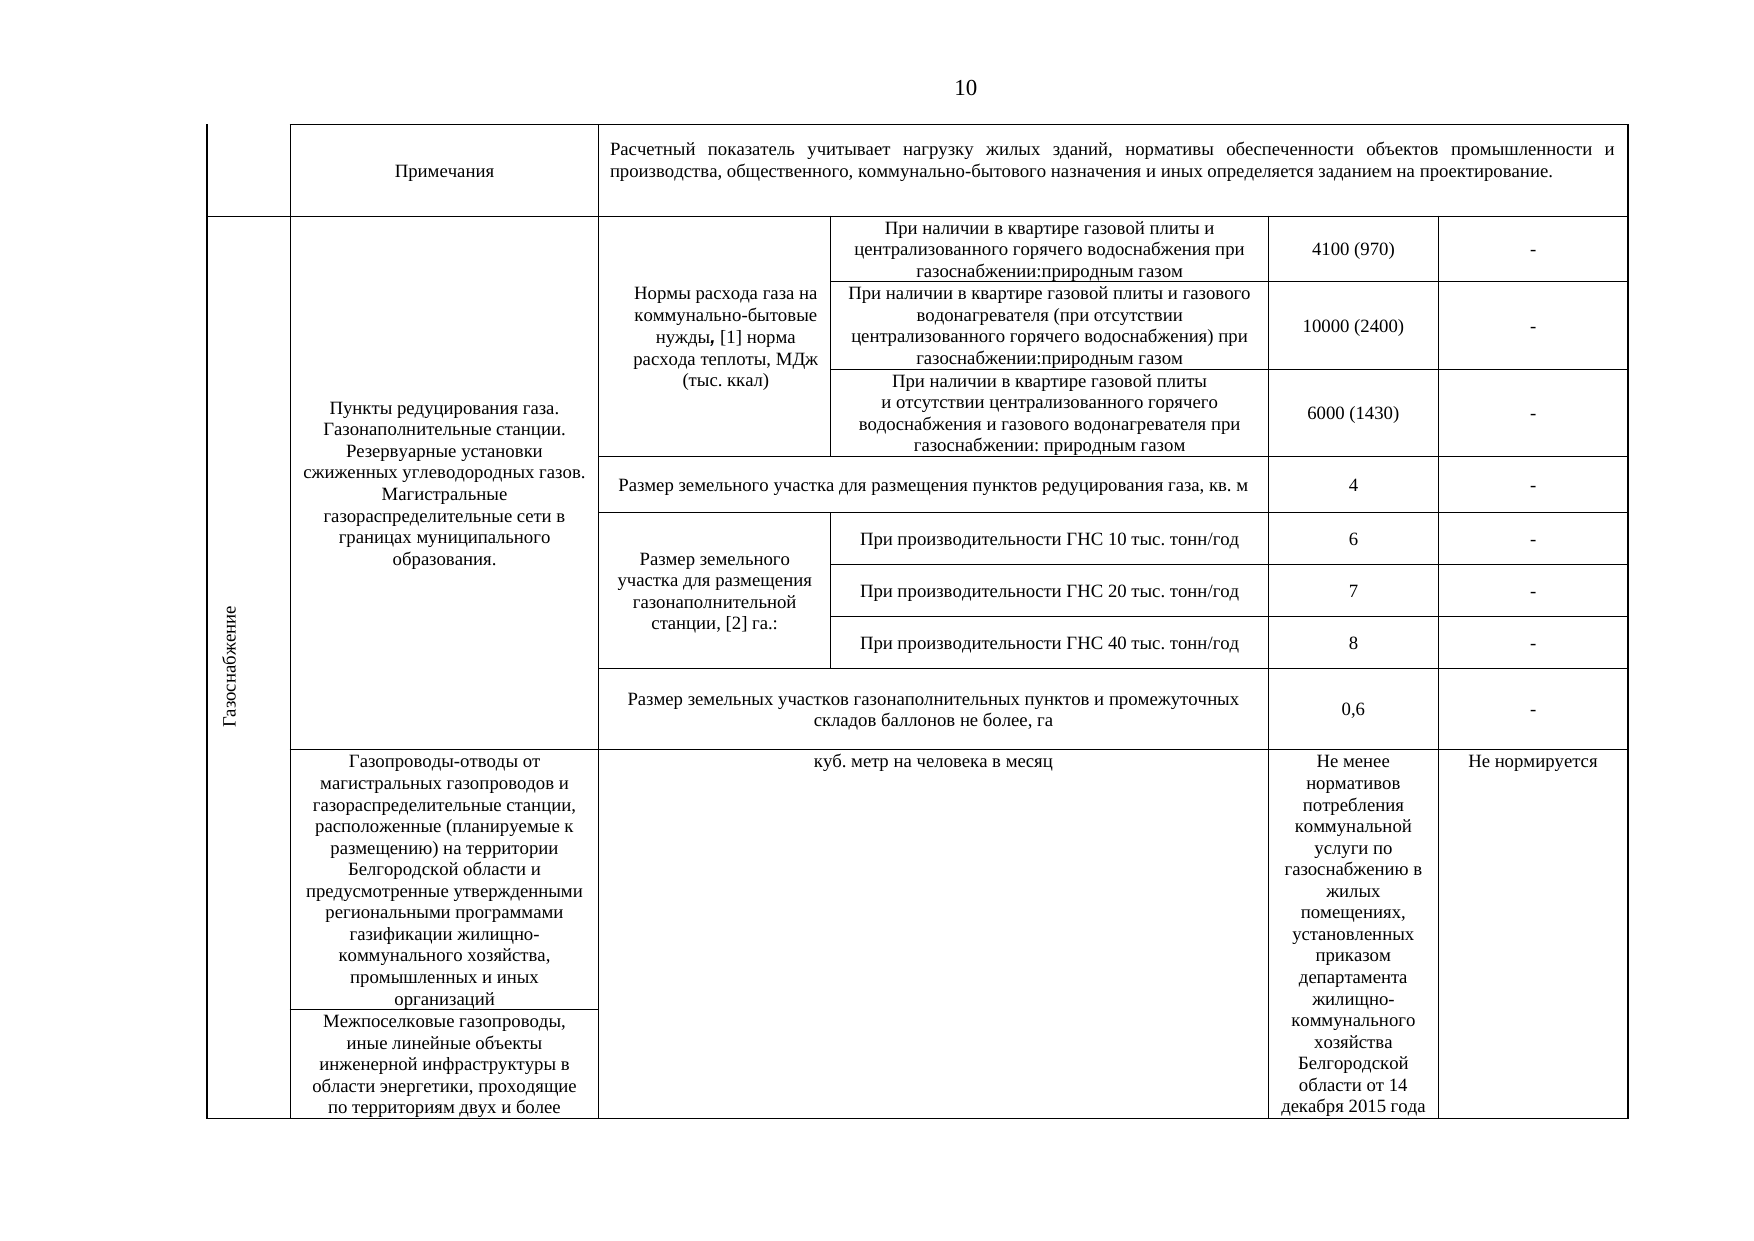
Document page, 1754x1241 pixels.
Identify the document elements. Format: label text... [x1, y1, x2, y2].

table_cell - [1439, 282, 1627, 368]
table_cell При наличии в квартире газовой плиты и отсутствии централизованного горячего водоснабжения и газового водонагревателя при газоснабжении: природным газом [831, 370, 1268, 456]
table_cell 4100 (970) [1269, 217, 1438, 281]
table_cell При наличии в квартире газовой плиты и газового водонагревателя (при отсутствии централизованного горячего водоснабжения) при газоснабжении:природным газом [831, 282, 1268, 368]
table_cell куб. метр на человека в месяц [599, 750, 1268, 1118]
table_cell - [1439, 617, 1627, 668]
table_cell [291, 1010, 598, 1118]
table_cell При производительности ГНС 10 тыс. тонн/год [831, 513, 1268, 564]
table_cell 8 [1269, 617, 1438, 668]
table_cell 10000 (2400) [1269, 282, 1438, 368]
table_cell Размер земельных участков газонаполнительных пунктов и промежуточных складов баллонов не более, га [599, 669, 1268, 749]
table_cell 4 [1269, 457, 1438, 512]
table_cell 6 [1269, 513, 1438, 564]
table_cell - [1439, 565, 1627, 616]
table_cell - [1439, 217, 1627, 281]
table_cell Газоснабжение [208, 217, 290, 1118]
table_cell - [1439, 669, 1627, 749]
table_cell Пункты редуцирования газа. Газонаполнительные станции. Резервуарные установки сжиженных углеводородных газов. Магистральные газораспределительные сети в границах муниципального образования. [291, 217, 598, 749]
table_cell Размер земельного участка для размещения газонаполнительной станции, [2] га.: [599, 513, 830, 668]
table_cell 6000 (1430) [1269, 370, 1438, 456]
table_cell Примечания [291, 125, 598, 216]
table_cell - [1439, 370, 1627, 456]
table_cell При наличии в квартире газовой плиты и централизованного горячего водоснабжения при газоснабжении:природным газом [831, 217, 1268, 281]
table_cell 0,6 [1269, 669, 1438, 749]
table_cell Не менее нормативов потребления коммунальной услуги по газоснабжению в жилых помещениях, установленных приказом департамента жилищно-коммунального хозяйства Белгородской области от 14 декабря 2015 года N 76 [1269, 750, 1438, 1118]
table_cell Расчетный показатель учитывает нагрузку жилых зданий, нормативы обеспеченности объектов промышленности и производства, общественного, коммунально-бытового назначения и иных определяется заданием на проектирование. [599, 125, 1627, 216]
table_cell При производительности ГНС 20 тыс. тонн/год [831, 565, 1268, 616]
table_cell - [1439, 513, 1627, 564]
table_cell - [1439, 457, 1627, 512]
table_cell При производительности ГНС 40 тыс. тонн/год [831, 617, 1268, 668]
table_cell Нормы расхода газа на коммунально-бытовые нужды, [1] норма расхода теплоты, МДж (тыс. ккал) [599, 217, 830, 456]
table_cell Газопроводы-отводы от магистральных газопроводов и газораспределительные станции, расположенные (планируемые к размещению) на территории Белгородской области и предусмотренные утвержденными региональными программами газификации жилищно-коммунального хозяйства, промышленных и иных организаций [291, 750, 598, 1009]
table_cell Не нормируется [1439, 750, 1627, 1118]
table_cell Размер земельного участка для размещения пунктов редуцирования газа, кв. м [599, 457, 1268, 512]
table_cell 7 [1269, 565, 1438, 616]
